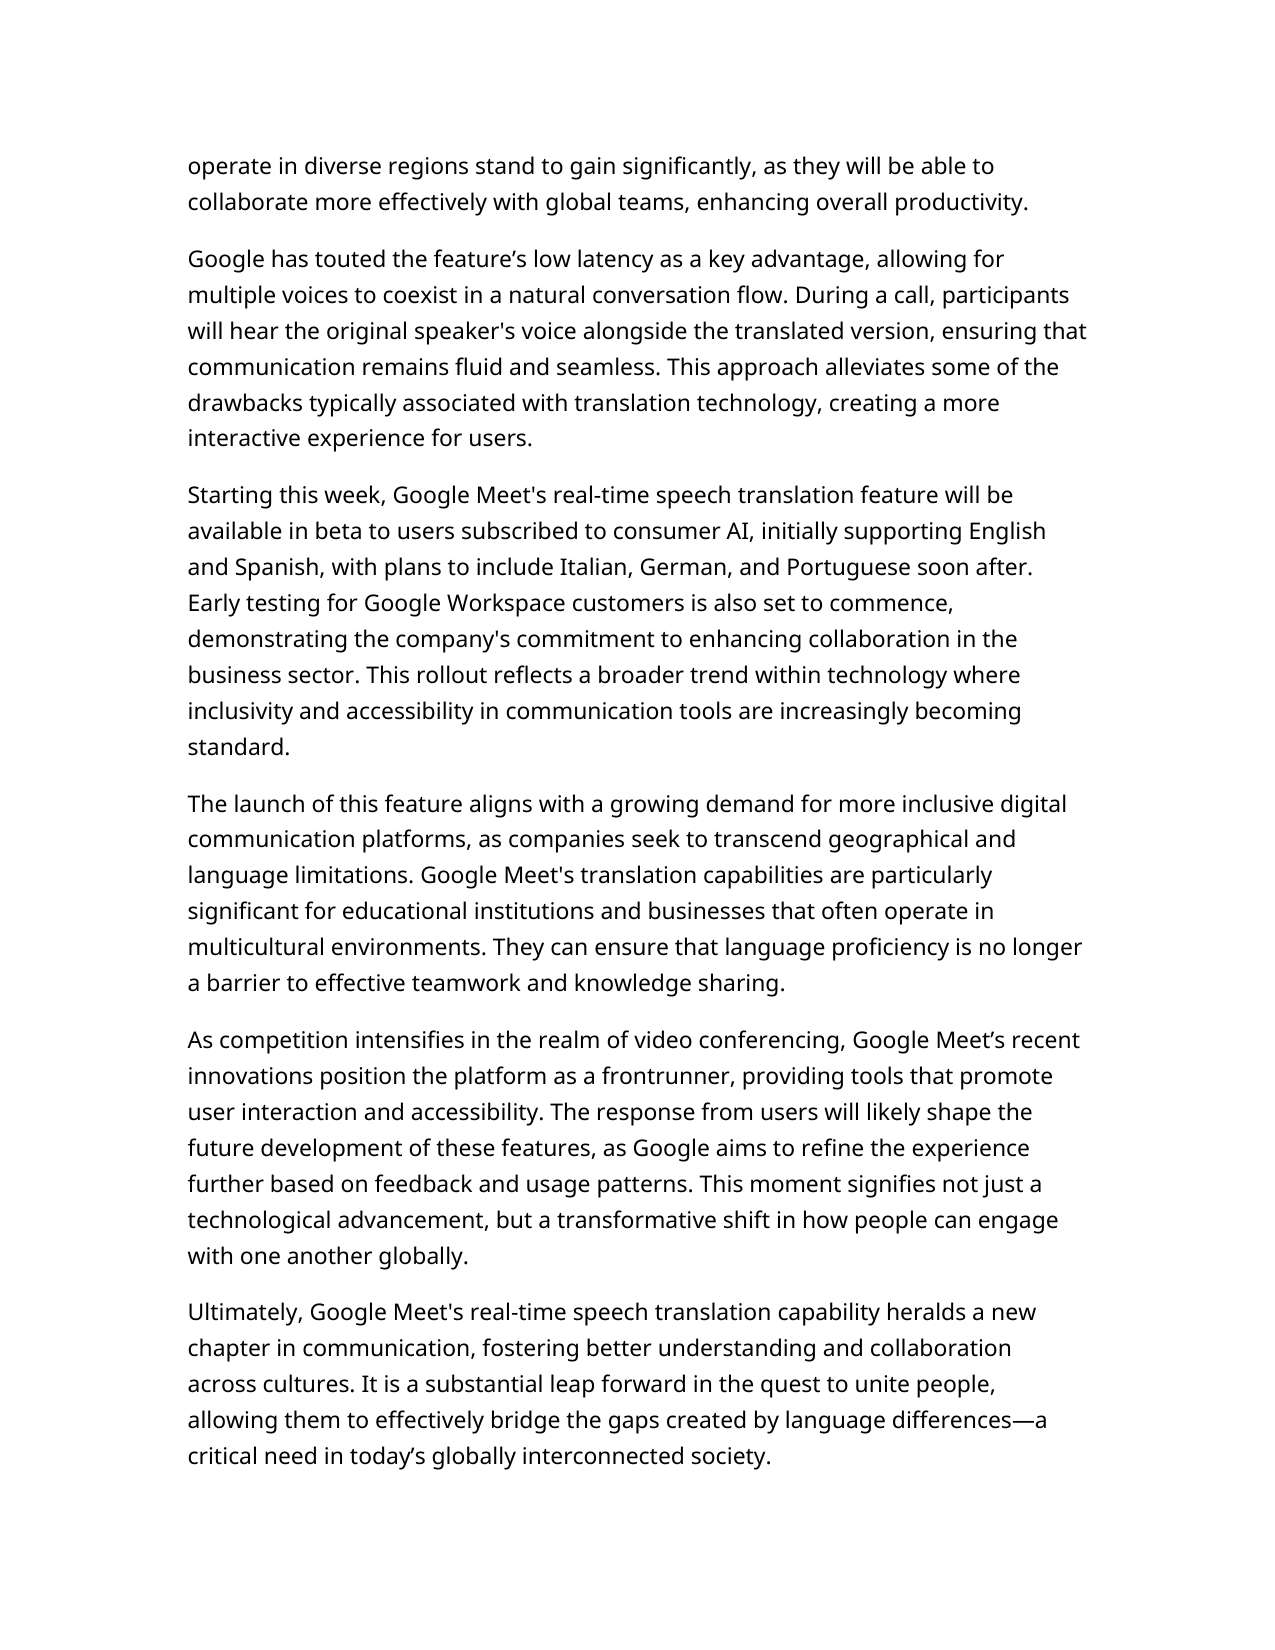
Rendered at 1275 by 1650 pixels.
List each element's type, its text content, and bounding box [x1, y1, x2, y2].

text Ultimately, Google Meet's real-time speech translation capability heralds a new chapter in communication, fostering better understanding and collaboration across cultures. It is a substantial leap forward in the quest to unite people, allowing them to effectively bridge the gaps created by language differences—a critical need in today’s globally interconnected society. [187, 1296, 1087, 1471]
text As competition intensifies in the realm of video conferencing, Google Meet’s recent innovations position the platform as a frontrunner, providing tools that promote user interaction and accessibility. The response from users will likely shape the future development of these features, as Google aims to refine the experience further based on feedback and usage patterns. This moment signifies not just a technological advancement, but a transformative shift in how people can engage with one another globally. [187, 1024, 1087, 1271]
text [187, 150, 1087, 217]
text Starting this week, Google Meet's real-time speech translation feature will be available in beta to users subscribed to consumer AI, initially supporting English and Spanish, with plans to include Italian, German, and Portuguese soon after. Early testing for Google Workspace customers is also set to commence, demonstrating the company's commitment to enhancing collaboration in the business sector. This rollout reflects a broader trend within technology where inclusivity and accessibility in communication tools are increasingly becoming standard. [187, 479, 1087, 762]
text Google has touted the feature’s low latency as a key advantage, allowing for multiple voices to coexist in a natural conversation flow. During a call, participants will hear the original speaker's voice alongside the translated version, ensuring that communication remains fluid and seamless. This approach alleviates some of the drawbacks typically associated with translation technology, creating a more interactive experience for users. [187, 243, 1087, 454]
text The launch of this feature aligns with a growing demand for more inclusive digital communication platforms, as companies seek to transcend geographical and language limitations. Google Meet's translation capabilities are particularly significant for educational institutions and businesses that often operate in multicultural environments. They can ensure that language proficiency is no longer a barrier to effective teamwork and knowledge sharing. [187, 787, 1087, 998]
